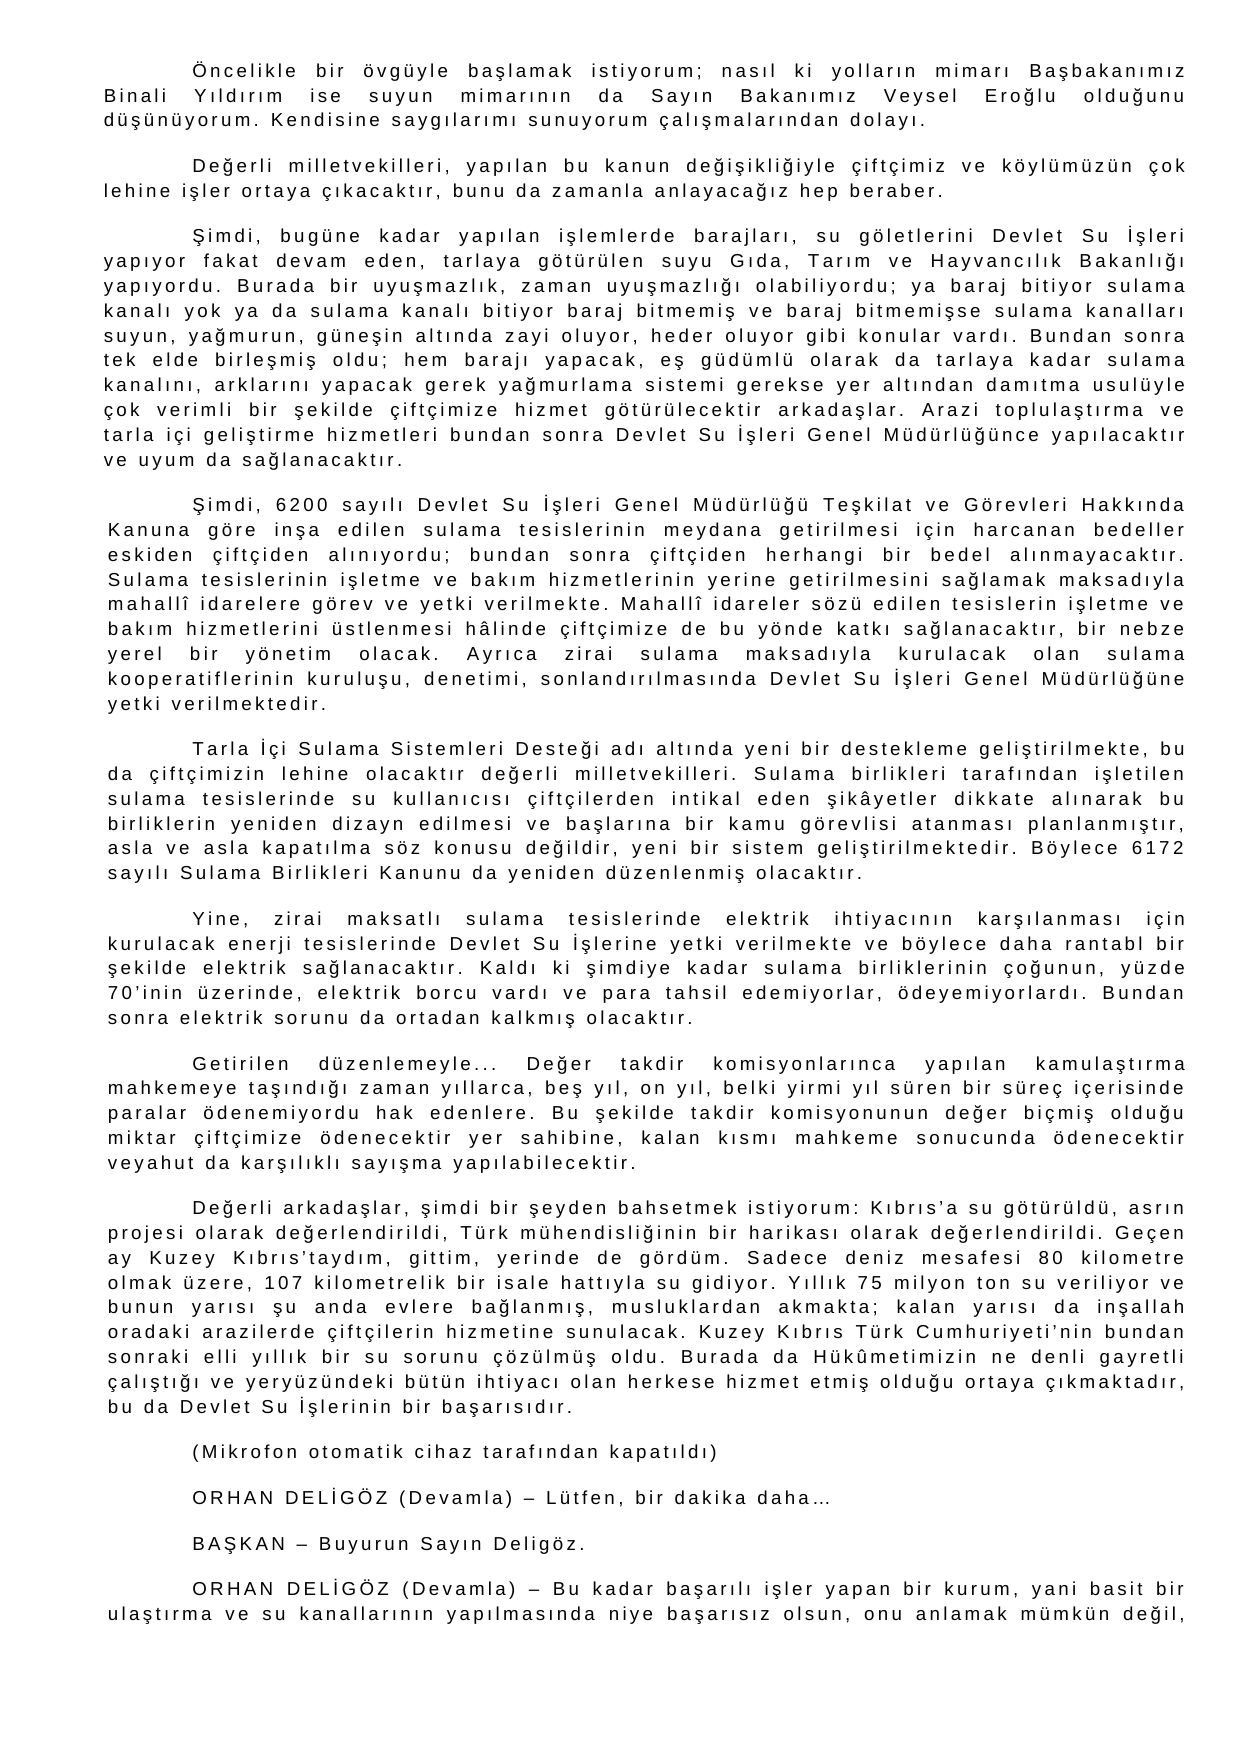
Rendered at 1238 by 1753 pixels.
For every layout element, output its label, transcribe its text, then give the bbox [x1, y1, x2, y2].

text Değerli milletvekilleri, yapılan bu kanun değişikliğiyle çiftçimiz ve köylümüzün çok lehine işler ortaya çıkacaktır, bunu da zamanla anlayacağız hep beraber. [103, 155, 1186, 201]
text Tarla İçi Sulama Sistemleri Desteği adı altında yeni bir destekleme geliştirilmekte, bu da çiftçimizin lehine olacaktır değerli milletvekilleri. Sulama birlikleri tarafından işletilen sulama tesislerinde su kullanıcısı çiftçilerden intikal eden şikâyetler dikkate alınarak bu birliklerin yeniden dizayn edilmesi ve başlarına bir kamu görevlisi atanması planlanmıştır, asla ve asla kapatılma söz konusu değildir, yeni bir sistem geliştirilmektedir. Böylece 6172 sayılı Sulama Birlikleri Kanunu da yeniden düzenlenmiş olacaktır. [108, 738, 1186, 883]
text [108, 1578, 1186, 1624]
text ORHAN DELİGÖZ (Devamla) – Lütfen, bir dakika daha… [108, 1487, 1186, 1508]
text Yine, zirai maksatlı sulama tesislerinde elektrik ihtiyacının karşılanması için kurulacak enerji tesislerinde Devlet Su İşlerine yetki verilmekte ve böylece daha rantabl bir şekilde elektrik sağlanacaktır. Kaldı ki şimdiye kadar sulama birliklerinin çoğunun, yüzde 70’inin üzerinde, elektrik borcu vardı ve para tahsil edemiyorlar, ödeyemiyorlardı. Bundan sonra elektrik sorunu da ortadan kalkmış olacaktır. [108, 908, 1186, 1028]
text (Mikrofon otomatik cihaz tarafından kapatıldı) [108, 1441, 1186, 1463]
text Getirilen düzenlemeyle... Değer takdir komisyonlarınca yapılan kamulaştırma mahkemeye taşındığı zaman yıllarca, beş yıl, on yıl, belki yirmi yıl süren bir süreç içerisinde paralar ödenemiyordu hak edenlere. Bu şekilde takdir komisyonunun değer biçmiş olduğu miktar çiftçimize ödenecektir yer sahibine, kalan kısmı mahkeme sonucunda ödenecektir veyahut da karşılıklı sayışma yapılabilecektir. [108, 1052, 1186, 1173]
text Şimdi, bugüne kadar yapılan işlemlerde barajları, su göletlerini Devlet Su İşleri yapıyor fakat devam eden, tarlaya götürülen suyu Gıda, Tarım ve Hayvancılık Bakanlığı yapıyordu. Burada bir uyuşmazlık, zaman uyuşmazlığı olabiliyordu; ya baraj bitiyor sulama kanalı yok ya da sulama kanalı bitiyor baraj bitmemiş ve baraj bitmemişse sulama kanalları suyun, yağmurun, güneşin altında zayi oluyor, heder oluyor gibi konular vardı. Bundan sonra tek elde birleşmiş oldu; hem barajı yapacak, eş güdümlü olarak da tarlaya kadar sulama kanalını, arklarını yapacak gerek yağmurlama sistemi gerekse yer altından damıtma usulüyle çok verimli bir şekilde çiftçimize hizmet götürülecektir arkadaşlar. Arazi toplulaştırma ve tarla içi geliştirme hizmetleri bundan sonra Devlet Su İşleri Genel Müdürlüğünce yapılacaktır ve uyum da sağlanacaktır. [103, 225, 1186, 470]
text Şimdi, 6200 sayılı Devlet Su İşleri Genel Müdürlüğü Teşkilat ve Görevleri Hakkında Kanuna göre inşa edilen sulama tesislerinin meydana getirilmesi için harcanan bedeller eskiden çiftçiden alınıyordu; bundan sonra çiftçiden herhangi bir bedel alınmayacaktır. Sulama tesislerinin işletme ve bakım hizmetlerinin yerine getirilmesini sağlamak maksadıyla mahallî idarelere görev ve yetki verilmekte. Mahallî idareler sözü edilen tesislerin işletme ve bakım hizmetlerini üstlenmesi hâlinde çiftçimize de bu yönde katkı sağlanacaktır, bir nebze yerel bir yönetim olacak. Ayrıca zirai sulama maksadıyla kurulacak olan sulama kooperatiflerinin kuruluşu, denetimi, sonlandırılmasında Devlet Su İşleri Genel Müdürlüğüne yetki verilmektedir. [108, 494, 1186, 714]
text Değerli arkadaşlar, şimdi bir şeyden bahsetmek istiyorum: Kıbrıs’a su götürüldü, asrın projesi olarak değerlendirildi, Türk mühendisliğinin bir harikası olarak değerlendirildi. Geçen ay Kuzey Kıbrıs’taydım, gittim, yerinde de gördüm. Sadece deniz mesafesi 80 kilometre olmak üzere, 107 kilometrelik bir isale hattıyla su gidiyor. Yıllık 75 milyon ton su veriliyor ve bunun yarısı şu anda evlere bağlanmış, musluklardan akmakta; kalan yarısı da inşallah oradaki arazilerde çiftçilerin hizmetine sunulacak. Kuzey Kıbrıs Türk Cumhuriyeti’nin bundan sonraki elli yıllık bir su sorunu çözülmüş oldu. Burada da Hükûmetimizin ne denli gayretli çalıştığı ve yeryüzündeki bütün ihtiyacı olan herkese hizmet etmiş olduğu ortaya çıkmaktadır, bu da Devlet Su İşlerinin bir başarısıdır. [108, 1197, 1186, 1417]
text BAŞKAN – Buyurun Sayın Deligöz. [108, 1532, 1186, 1554]
text Öncelikle bir övgüyle başlamak istiyorum; nasıl ki yolların mimarı Başbakanımız Binali Yıldırım ise suyun mimarının da Sayın Bakanımız Veysel Eroğlu olduğunu düşünüyorum. Kendisine saygılarımı sunuyorum çalışmalarından dolayı. [103, 60, 1186, 131]
